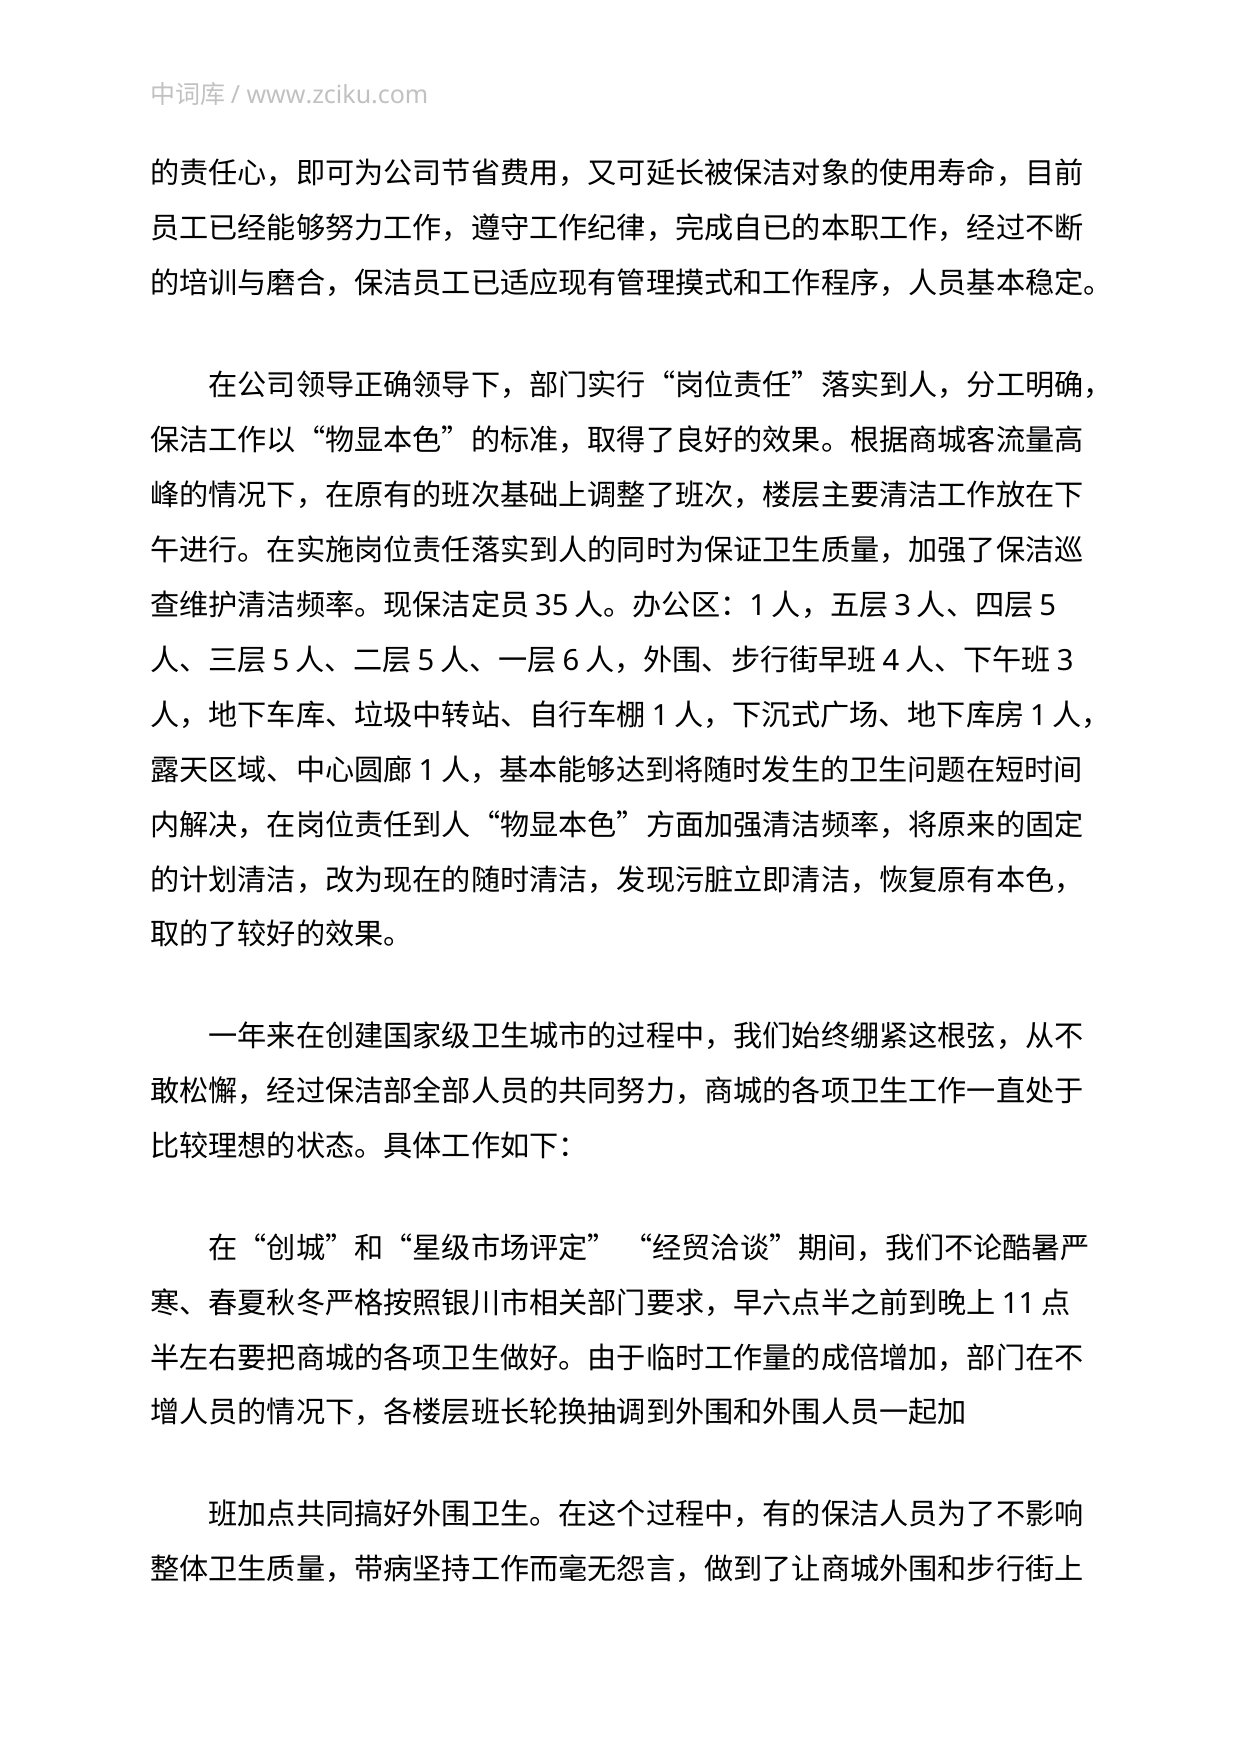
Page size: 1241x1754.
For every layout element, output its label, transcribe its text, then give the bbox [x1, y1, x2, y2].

text 在公司领导正确领导下，部门实行“岗位责任”落实到人，分工明确，保洁工作以“物显本色”的标准，取得了良好的效果。根据商城客流量高峰的情况下，在原有的班次基础上调整了班次，楼层主要清洁工作放在下午进行。在实施岗位责任落实到人的同时为保证卫生质量，加强了保洁巡查维护清洁频率。现保洁定员35人。办公区：1人，五层3人、四层5人、三层5人、二层5人、一层6人，外围、步行街早班4人、下午班3人，地下车库、垃圾中转站、自行车棚1人，下沉式广场、地下库房1人，露天区域、中心圆廊1人，基本能够达到将随时发生的卫生问题在短时间内解决，在岗位责任到人“物显本色”方面加强清洁频率，将原来的固定的计划清洁，改为现在的随时清洁，发现污脏立即清洁，恢复原有本色，取的了较好的效果。 [150, 362, 1090, 953]
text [150, 150, 1090, 302]
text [150, 1491, 1090, 1588]
text 一年来在创建国家级卫生城市的过程中，我们始终绷紧这根弦，从不敢松懈，经过保洁部全部人员的共同努力，商城的各项卫生工作一直处于比较理想的状态。具体工作如下： [150, 1013, 1090, 1165]
text 在“创城”和“星级市场评定” “经贸洽谈”期间，我们不论酷暑严寒、春夏秋冬严格按照银川市相关部门要求，早六点半之前到晚上11点半左右要把商城的各项卫生做好。由于临时工作量的成倍增加，部门在不增人员的情况下，各楼层班长轮换抽调到外围和外围人员一起加 [150, 1224, 1090, 1431]
